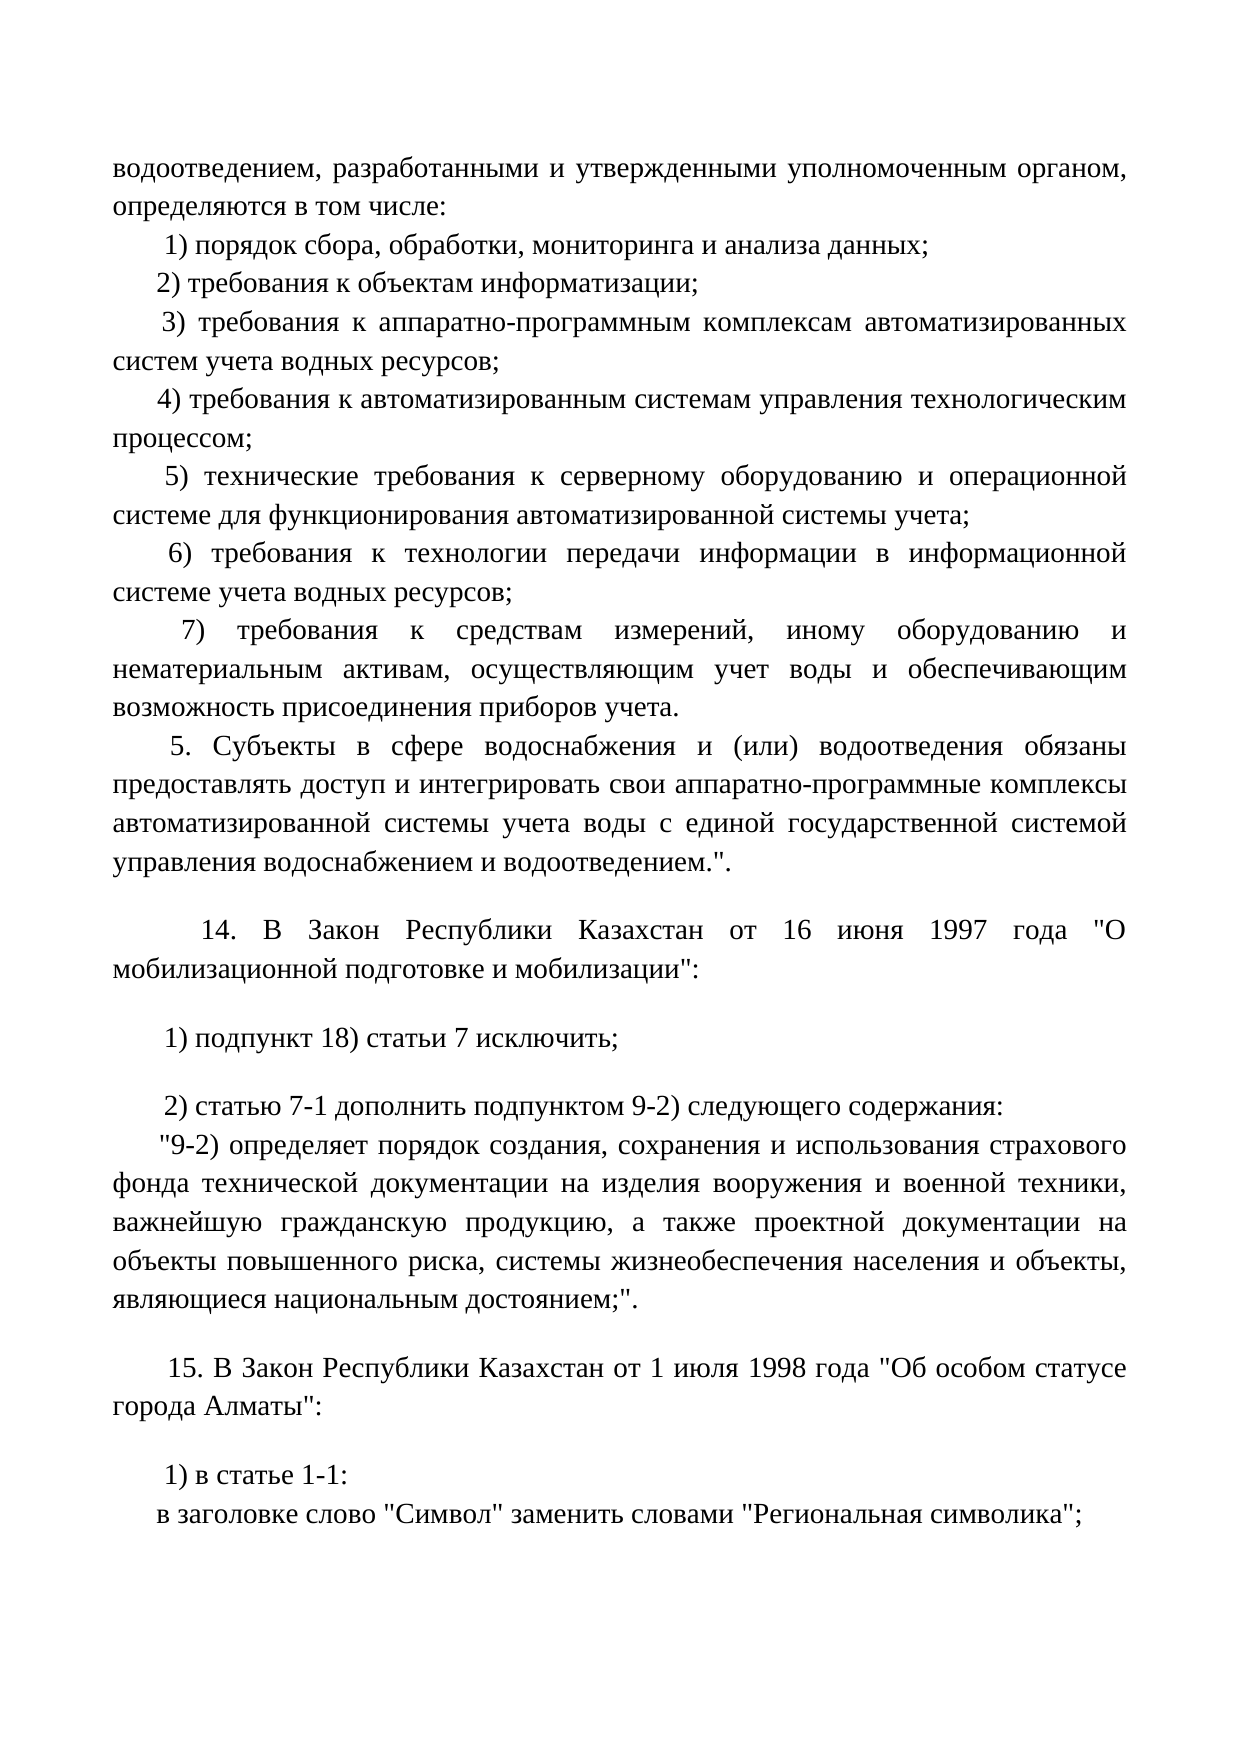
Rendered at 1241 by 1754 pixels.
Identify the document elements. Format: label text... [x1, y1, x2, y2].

text "9-2) определяет порядок создания, сохранения и использования страхового фонда технической документации на изделия вооружения и военной техники, важнейшую гражданскую продукцию, а также проектной документации на объекты повышенного риска, системы жизнеобеспечения населения и объекты, являющиеся национальным достоянием;". [112, 1127, 1128, 1315]
text 7) требования к средствам измерений, иному оборудованию и нематериальным активам, осуществляющим учет воды и обеспечивающим возможность присоединения приборов учета. [112, 612, 1128, 723]
text 2) статью 7-1 дополнить подпунктом 9-2) следующего содержания: [112, 1088, 1128, 1122]
text 6) требования к технологии передачи информации в информационной системе учета водных ресурсов; [112, 535, 1128, 607]
text 5. Субъекты в сфере водоснабжения и (или) водоотведения обязаны предоставлять доступ и интегрировать свои аппаратно-программные комплексы автоматизированной системы учета воды с единой государственной системой управления водоснабжением и водоотведением.". [112, 728, 1128, 877]
text в заголовке слово "Символ" заменить словами "Региональная символика"; [112, 1496, 1128, 1529]
text 1) порядок сбора, обработки, мониторинга и анализа данных; [112, 227, 1128, 261]
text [112, 150, 1128, 222]
text 2) требования к объектам информатизации; [112, 266, 1128, 299]
text 3) требования к аппаратно-программным комплексам автоматизированных систем учета водных ресурсов; [112, 304, 1128, 376]
text 15. В Закон Республики Казахстан от 1 июля 1998 года "Об особом статусе города Алматы": [112, 1350, 1128, 1422]
text 5) технические требования к серверному оборудованию и операционной системе для функционирования автоматизированной системы учета; [112, 458, 1128, 530]
text 14. В Закон Республики Казахстан от 16 июня 1997 года "О мобилизационной подготовке и мобилизации": [112, 912, 1128, 984]
text 4) требования к автоматизированным системам управления технологическим процессом; [112, 381, 1128, 453]
text 1) в статье 1-1: [112, 1457, 1128, 1491]
text 1) подпункт 18) статьи 7 исключить; [112, 1020, 1128, 1053]
